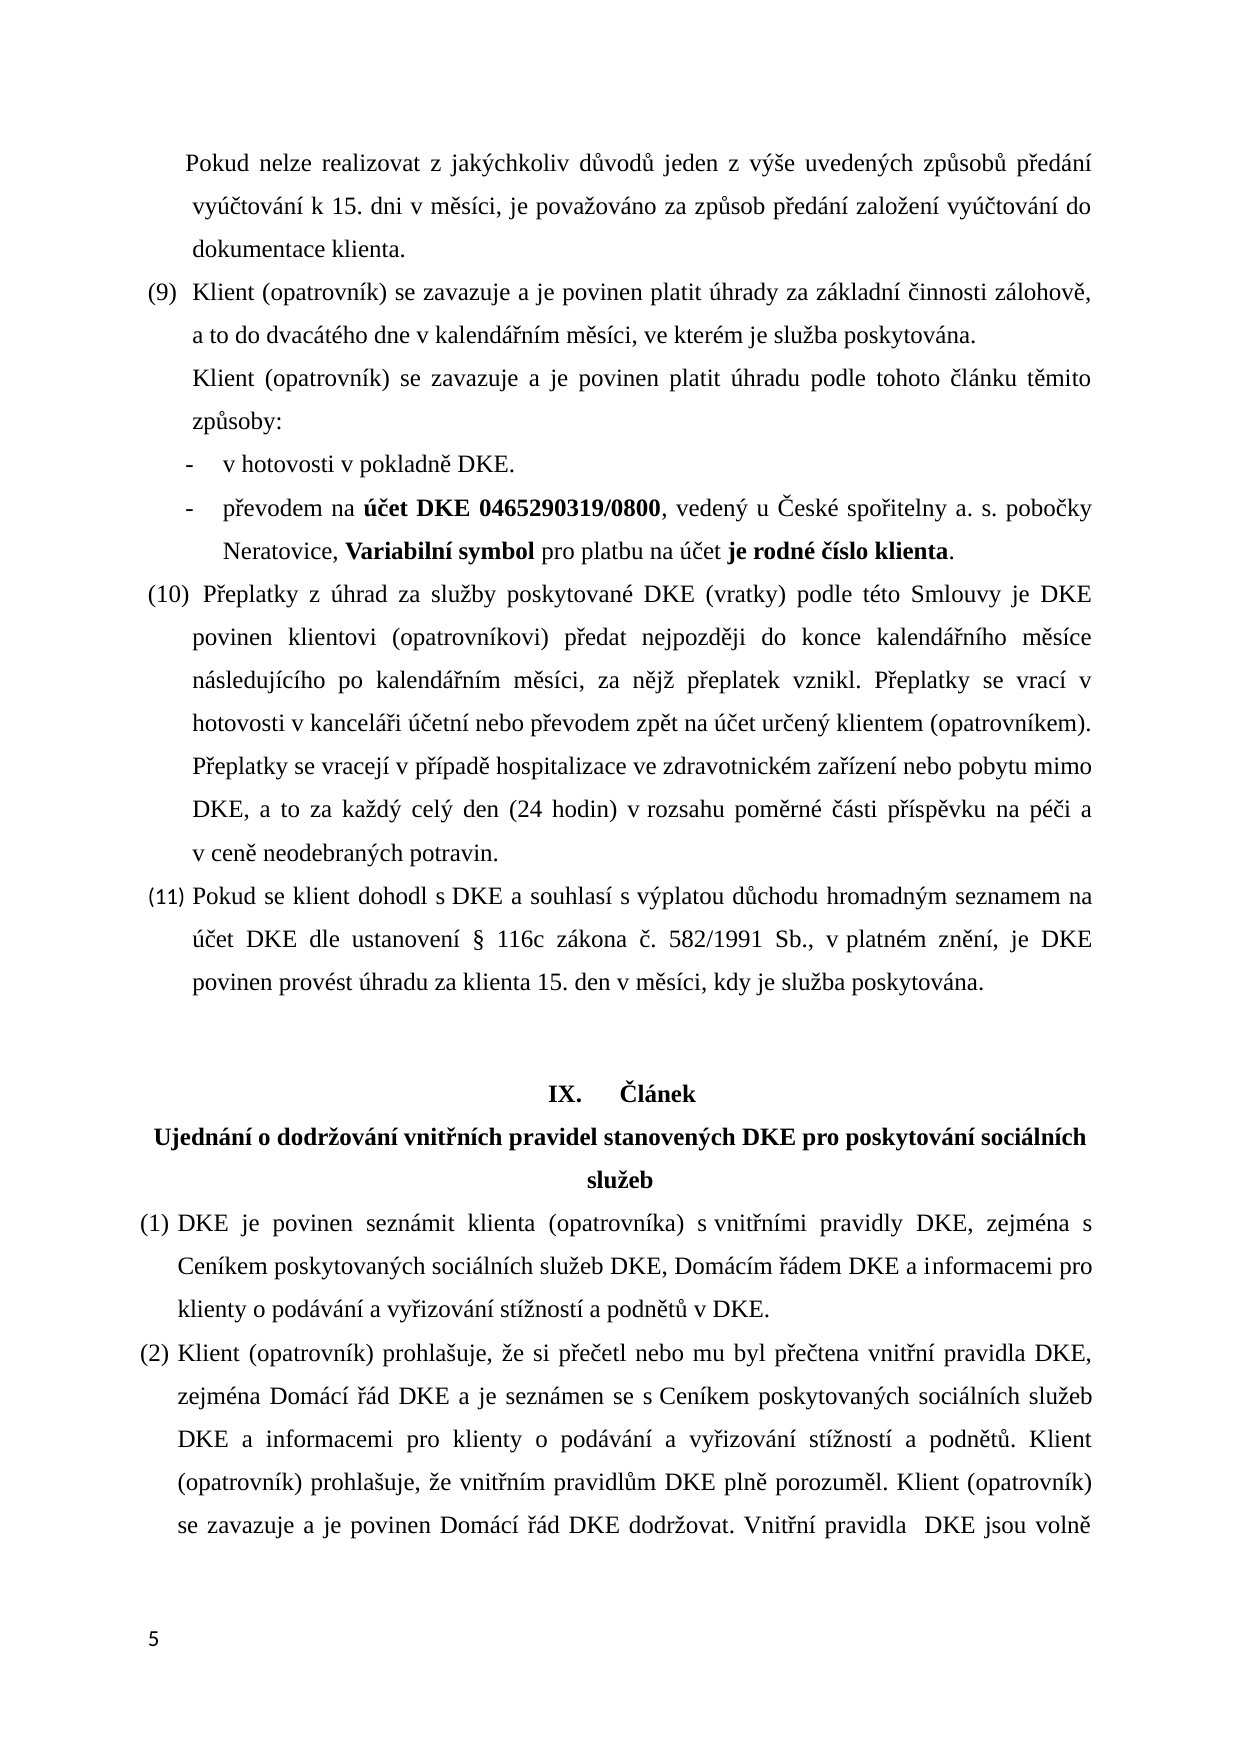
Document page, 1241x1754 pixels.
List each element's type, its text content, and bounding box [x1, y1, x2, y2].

text Ujednání o dodržování vnitřních pravidel stanovených DKE pro poskytování sociálních služeb [148, 1122, 1093, 1194]
list převodem na účet DKE 0465290319/0800, vedený u České spořitelny a. s. pobočky Neratovice, Variabilní symbol pro platbu na účet je rodné číslo klienta. [185, 493, 1093, 564]
text Pokud nelze realizovat z jakýchkoliv důvodů jeden z výše uvedených způsobů předání vyúčtování k 15. dni v měsíci, je považováno za způsob předání založení vyúčtování do dokumentace klienta. [185, 148, 1093, 263]
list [140, 1338, 1093, 1539]
subtitle Článek [185, 1079, 1093, 1108]
text Klient (opatrovník) se zavazuje a je povinen platit úhradu podle tohoto článku těmito způsoby: [192, 363, 1093, 435]
list DKE je povinen seznámit klienta (opatrovníka) s vnitřními pravidly DKE, zejména s Ceníkem poskytovaných sociálních služeb DKE, Domácím řádem DKE a informacemi pro klienty o podávání a vyřizování stížností a podnětů v DKE. [140, 1208, 1093, 1323]
list Klient (opatrovník) se zavazuje a je povinen platit úhrady za základní činnosti zálohově, a to do dvacátého dne v kalendářním měsíci, ve kterém je služba poskytována. [148, 277, 1093, 349]
list Přeplatky z úhrad za služby poskytované DKE (vratky) podle této Smlouvy je DKE povinen klientovi (opatrovníkovi) předat nejpozději do konce kalendářního měsíce následujícího po kalendářním měsíci, za nějž přeplatek vznikl. Přeplatky se vrací v hotovosti v kanceláři účetní nebo převodem zpět na účet určený klientem (opatrovníkem). Přeplatky se vracejí v případě hospitalizace ve zdravotnickém zařízení nebo pobytu mimo DKE, a to za každý celý den (24 hodin) v rozsahu poměrné části příspěvku na péči a v ceně neodebraných potravin. [148, 579, 1093, 866]
list v hotovosti v pokladně DKE. [185, 449, 1093, 478]
list Pokud se klient dohodl s DKE a souhlasí s výplatou důchodu hromadným seznamem na účet DKE dle ustanovení § 116c zákona č. 582/1991 Sb., v platném znění, je DKE povinen provést úhradu za klienta 15. den v měsíci, kdy je služba poskytována. [148, 881, 1093, 996]
